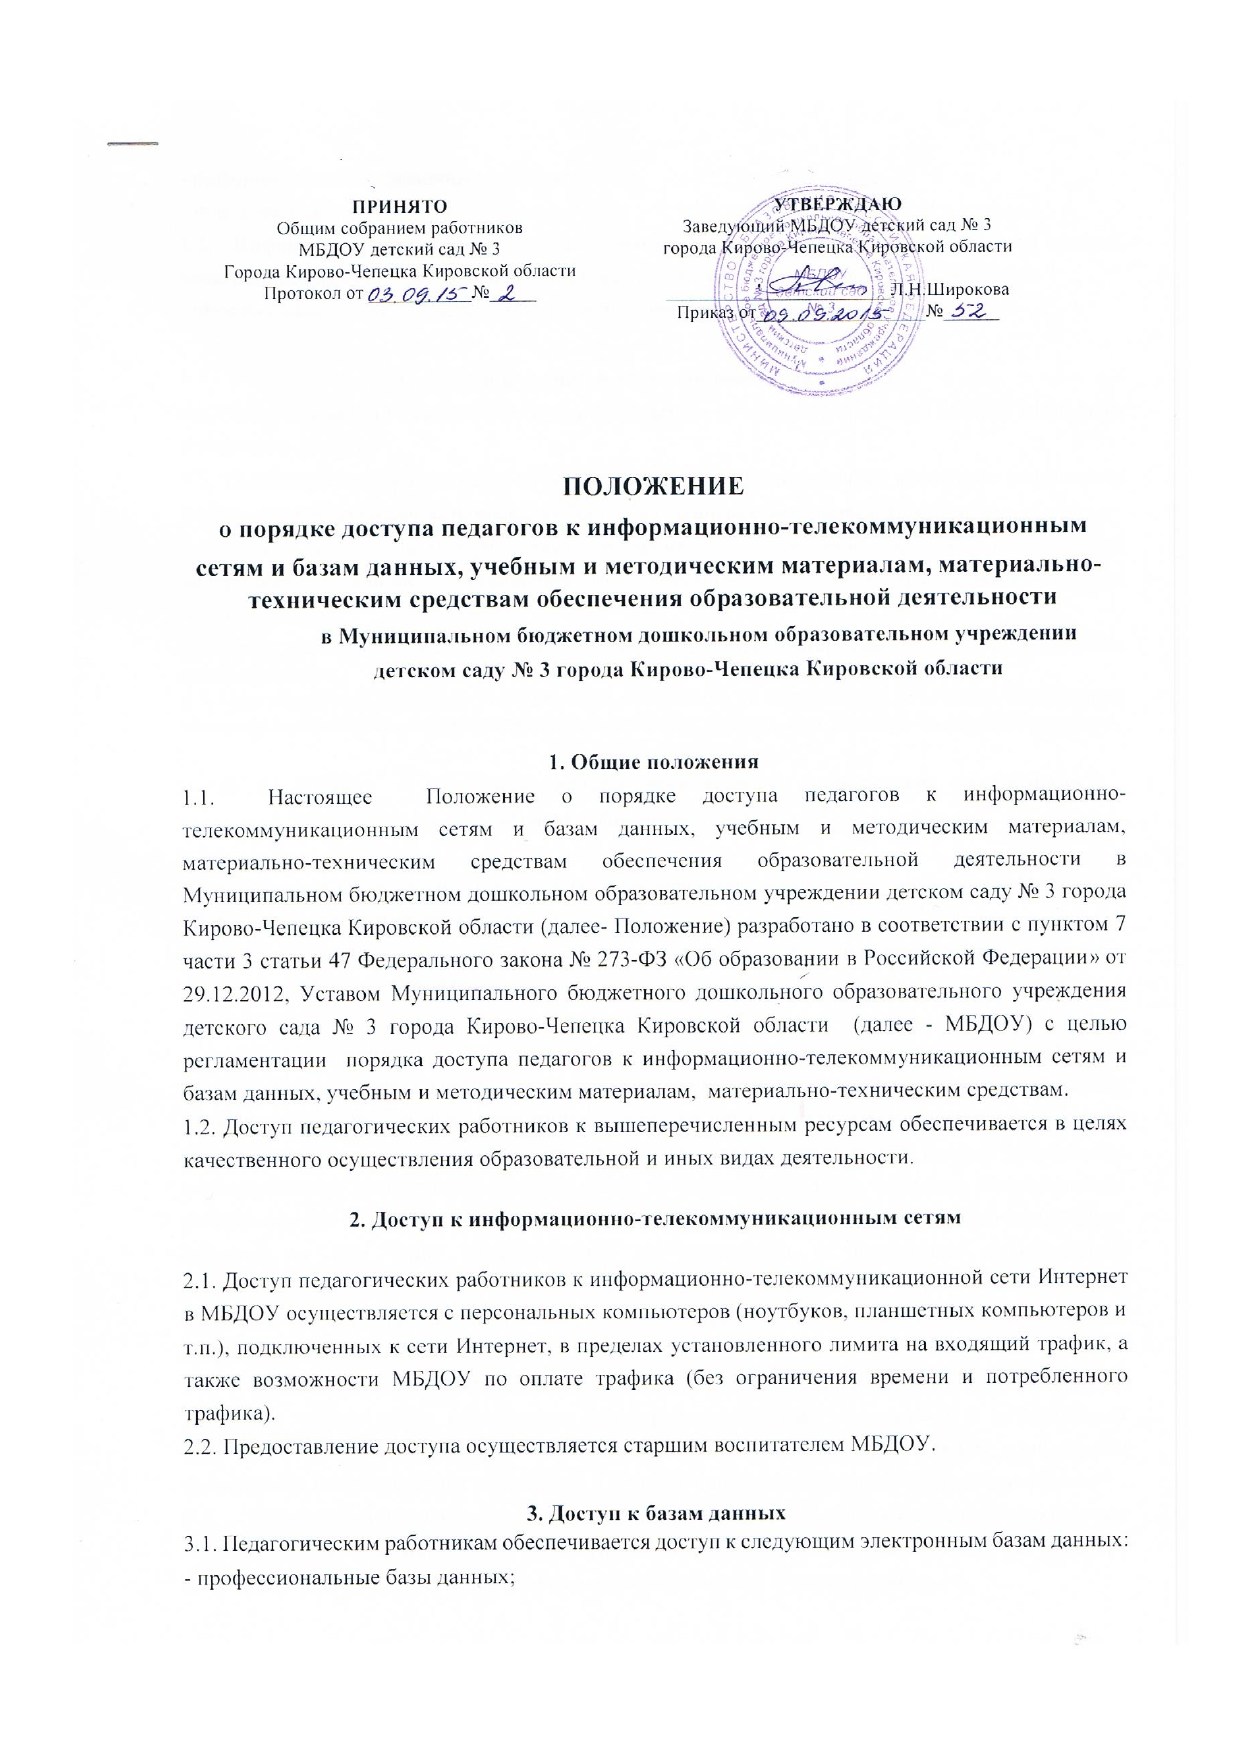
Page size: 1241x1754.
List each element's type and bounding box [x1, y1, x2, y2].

picture [57, 85, 1204, 1661]
